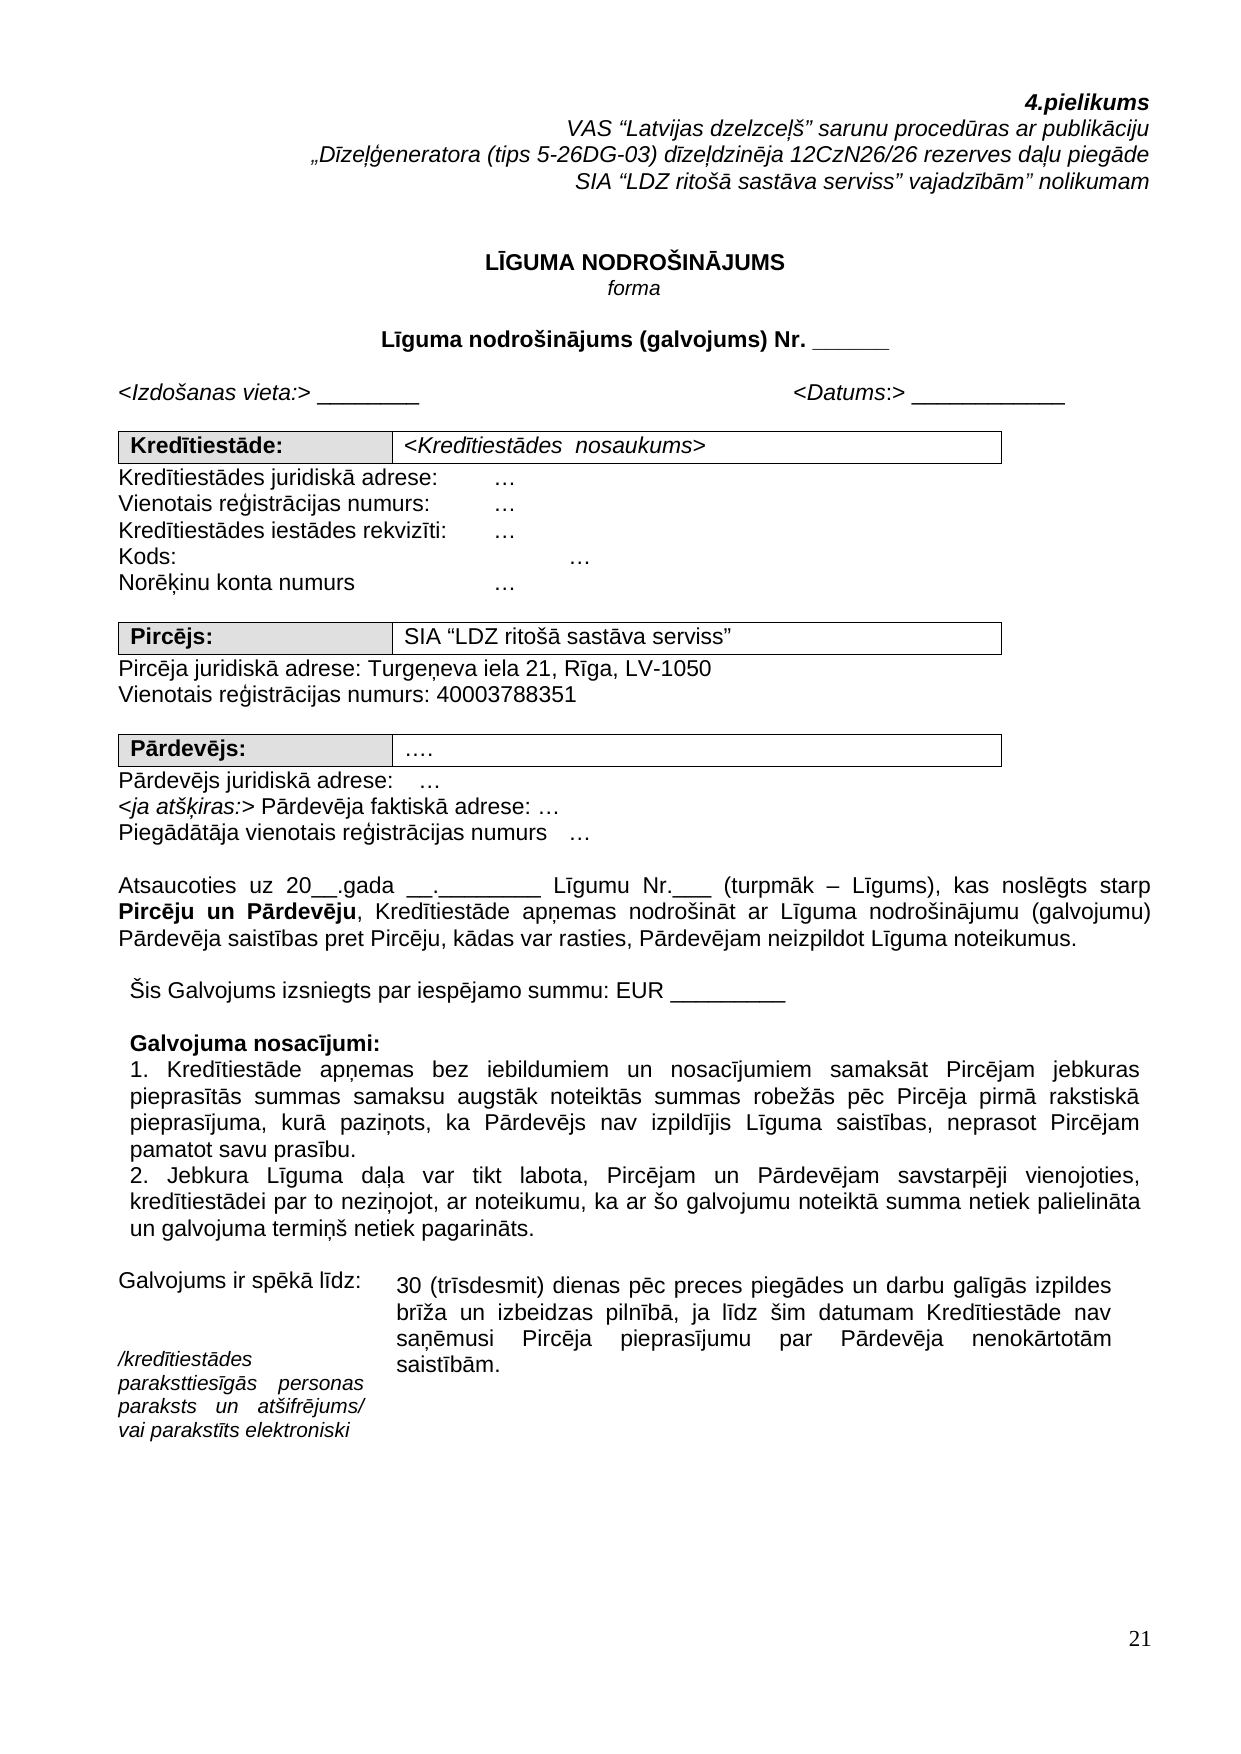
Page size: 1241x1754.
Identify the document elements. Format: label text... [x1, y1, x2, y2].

text Kods: … [118, 543, 1152, 569]
table_header Galvojuma nosacījumi: 1. Kredītiestāde apņemas bez iebildumiem un nosacījumiem samaksāt Pircējam jebkuras pieprasītās summas samaksu augstāk noteiktās summas robežās pēc Pircēja pirmā rakstiskā pieprasījuma, kurā paziņots, ka Pārdevējs nav izpildījis Līguma saistības, neprasot Pircējam pamatot savu prasību. 2. Jebkura Līguma daļa var tikt labota, Pircējam un Pārdevējam savstarpēji vienojoties, kredītiestādei par to neziņojot, ar noteikumu, ka ar šo galvojumu noteiktā summa netiek palielināta un galvojuma termiņš netiek pagarināts. [118, 1030, 1152, 1241]
text LĪGUMA NODROŠINĀJUMS [118, 249, 1152, 276]
text Līguma nodrošinājums (galvojums) Nr. ______ [118, 326, 1152, 352]
text Pārdevējs juridiskā adrese: … [118, 767, 1152, 793]
text Kredītiestādes juridiskā adrese: … [118, 464, 1152, 490]
text VAS “Latvijas dzelzceļš” sarunu procedūras ar publikāciju [118, 115, 1152, 141]
table_header SIA “LDZ ritošā sastāva serviss” [393, 623, 1001, 654]
text Pircēja juridiskā adrese: Turgeņeva iela 21, Rīga, LV-1050 [118, 655, 1152, 681]
text forma [118, 276, 1152, 299]
table_header Pārdevējs: [119, 735, 392, 766]
table_header Pircējs: [119, 623, 392, 654]
text /kredītiestādes paraksttiesīgās personas paraksts un atšifrējums/ vai parakstīts elektroniski [118, 1346, 1152, 1442]
text Atsaucoties uz 20__.gada __.________ Līgumu Nr.___ (turpmāk – Līgums), kas noslēgts starp Pircēju un Pārdevēju, Kredītiestāde apņemas nodrošināt ar Līguma nodrošinājumu (galvojumu) Pārdevēja saistības pret Pircēju, kādas var rasties, Pārdevējam neizpildot Līguma noteikumus. [118, 872, 1152, 951]
table_header <Kredītiestādes nosaukums> [393, 432, 1001, 463]
text Galvojums ir spēkā līdz: [118, 1267, 1152, 1294]
text Kredītiestādes iestādes rekvizīti: … [118, 517, 1152, 543]
table_header Šis Galvojums izsniegts par iespējamo summu: EUR _________ [118, 951, 1089, 1004]
text Piegādātāja vienotais reģistrācijas numurs … [118, 819, 1152, 846]
text 4.pielikums [118, 89, 1152, 115]
table_header Kredītiestāde: [119, 432, 392, 463]
table_header …. [393, 735, 1001, 766]
text SIA “LDZ ritošā sastāva serviss” vajadzībām” nolikumam [118, 168, 1025, 194]
text Vienotais reģistrācijas numurs: 40003788351 [118, 681, 1152, 707]
table_header 30 (trīsdesmit) dienas pēc preces piegādes un darbu galīgās izpildes brīža un izbeidzas pilnībā, ja līdz šim datumam Kredītiestāde nav saņēmusi Pircēja pieprasījumu par Pārdevēja nenokārtotām saistībām. [385, 1272, 1123, 1378]
text <Izdošanas vieta:> ________ <Datums:> ____________ [118, 378, 1152, 405]
text Norēķinu konta numurs … [118, 569, 1152, 596]
text „Dīzeļģeneratora (tips 5-26DG-03) dīzeļdzinēja 12CzN26/26 rezerves daļu piegāde [118, 141, 1152, 168]
text Vienotais reģistrācijas numurs: … [118, 490, 1152, 517]
text <ja atšķiras:> Pārdevēja faktiskā adrese: … [118, 793, 1152, 819]
